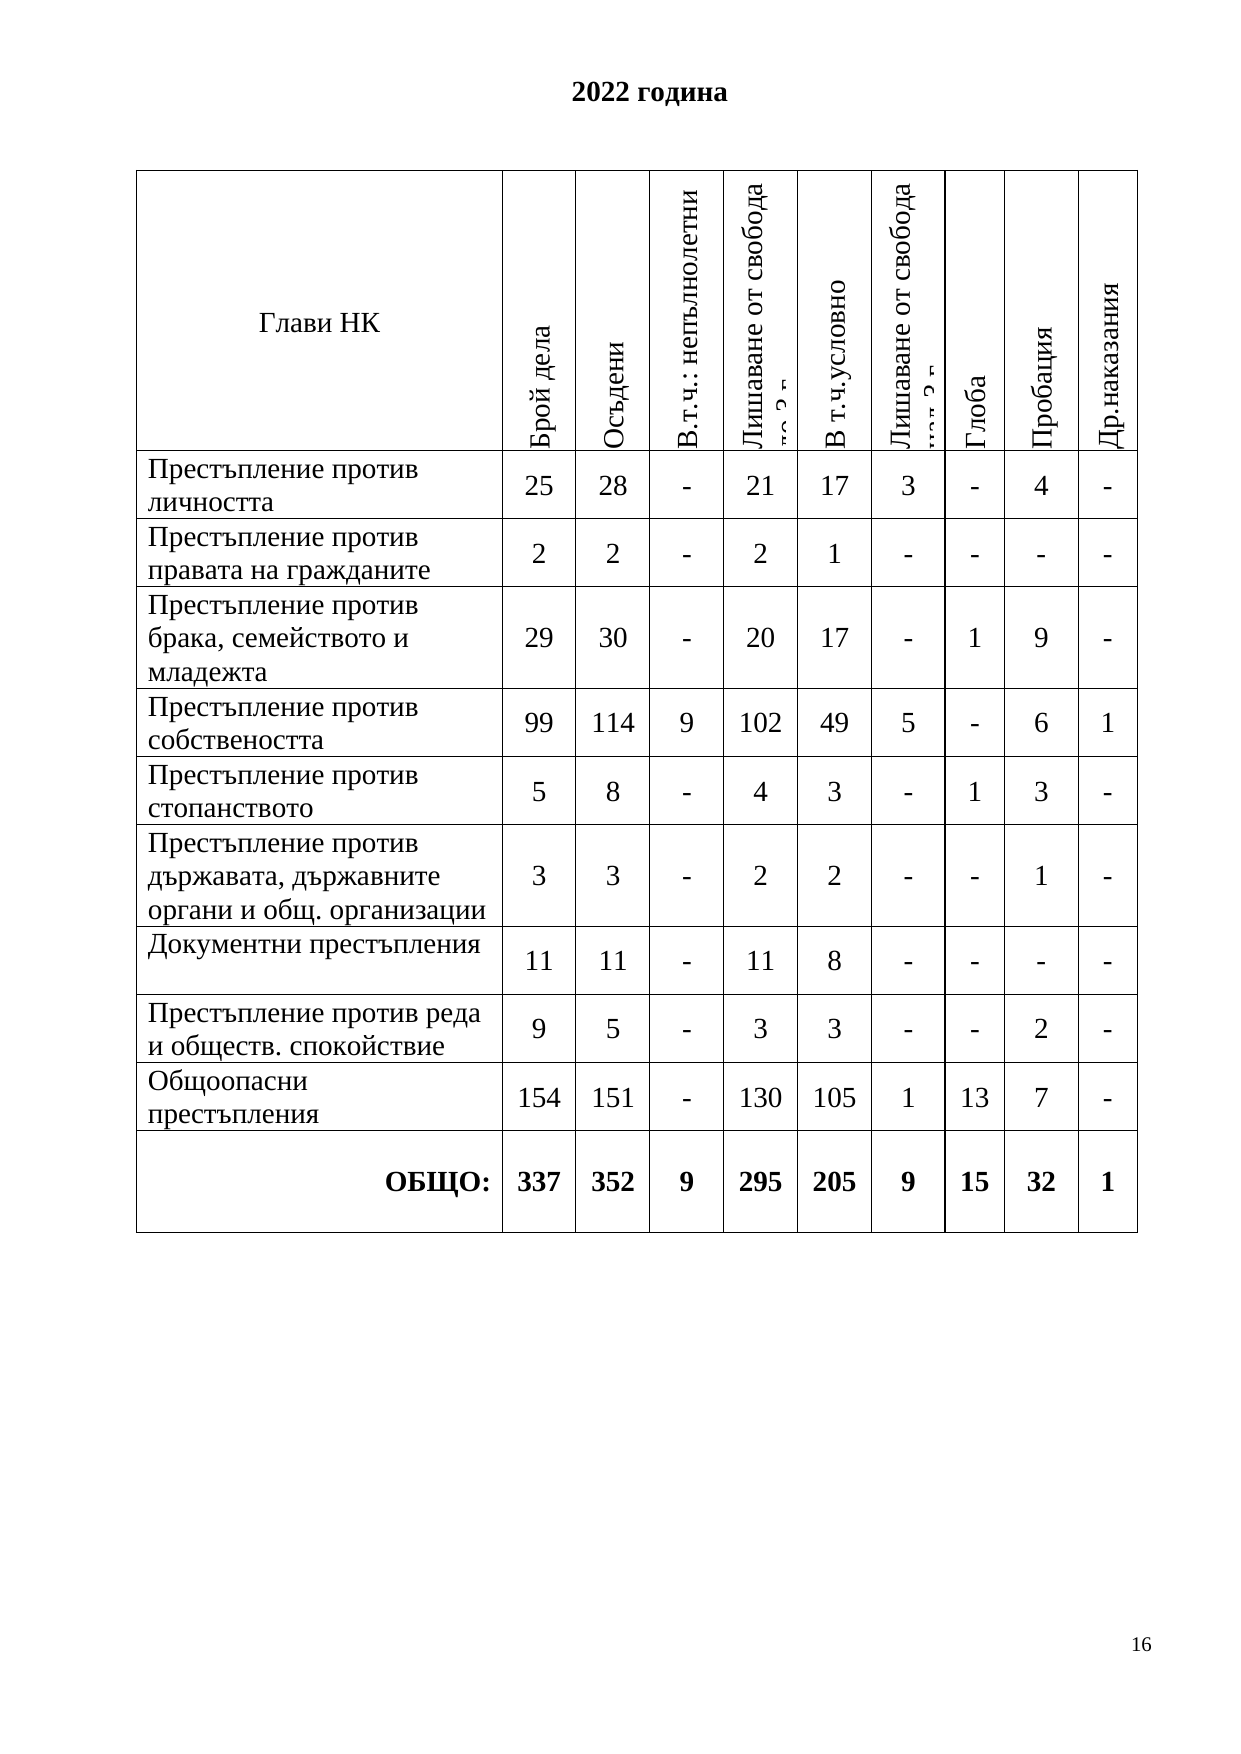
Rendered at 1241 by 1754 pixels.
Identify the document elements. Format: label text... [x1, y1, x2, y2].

table_cell 352 [576, 1131, 649, 1232]
table_cell 9 [1005, 587, 1078, 688]
table_cell 105 [798, 1063, 871, 1130]
table_cell - [872, 587, 944, 688]
table_header Глави НК [137, 171, 502, 450]
table_cell 151 [576, 1063, 649, 1130]
table_cell - [946, 995, 1004, 1062]
table_cell 2 [724, 519, 797, 586]
table_cell 9 [650, 689, 723, 756]
table_header Пробация [1005, 171, 1078, 450]
table_header Лишаване от свобода до 3 г. [724, 171, 797, 450]
table_cell - [1079, 927, 1137, 994]
table_cell Престъпление против стопанството [137, 757, 502, 824]
table_cell - [650, 757, 723, 824]
table_cell 11 [724, 927, 797, 994]
table_cell 99 [503, 689, 575, 756]
table_cell - [872, 995, 944, 1062]
table_cell - [872, 825, 944, 926]
table_cell 32 [1005, 1131, 1078, 1232]
table_header В.т.ч.: непълнолетни [650, 171, 723, 450]
table_cell 15 [946, 1131, 1004, 1232]
table_cell - [946, 825, 1004, 926]
table_cell - [650, 825, 723, 926]
table_cell - [1079, 451, 1137, 518]
table_cell - [1079, 587, 1137, 688]
table_cell - [1005, 927, 1078, 994]
table_cell 337 [503, 1131, 575, 1232]
table_cell 5 [872, 689, 944, 756]
table_cell 1 [872, 1063, 944, 1130]
table_cell 13 [946, 1063, 1004, 1130]
table_cell 1 [798, 519, 871, 586]
table_cell 3 [872, 451, 944, 518]
table_cell 2 [1005, 995, 1078, 1062]
table_cell 20 [724, 587, 797, 688]
table_cell 3 [798, 995, 871, 1062]
table_cell - [1079, 757, 1137, 824]
table_cell 8 [798, 927, 871, 994]
table_cell - [650, 451, 723, 518]
table_cell - [946, 519, 1004, 586]
table_cell Престъпление против реда и обществ. спокойствие [137, 995, 502, 1062]
table_cell 17 [798, 451, 871, 518]
table_cell Престъпление против собствеността [137, 689, 502, 756]
table_cell 9 [650, 1131, 723, 1232]
table_cell 3 [1005, 757, 1078, 824]
table_cell 21 [724, 451, 797, 518]
table_header Брой дела [503, 171, 575, 450]
table_cell - [872, 519, 944, 586]
table_cell 5 [576, 995, 649, 1062]
table_cell 49 [798, 689, 871, 756]
table_cell - [1079, 1063, 1137, 1130]
table_header Глоба [946, 171, 1004, 450]
table_cell 1 [946, 587, 1004, 688]
table_cell 7 [1005, 1063, 1078, 1130]
table_cell Престъпление против правата на гражданите [137, 519, 502, 586]
table_cell 154 [503, 1063, 575, 1130]
table_cell Престъпление против личността [137, 451, 502, 518]
table_cell 2 [724, 825, 797, 926]
table_cell 1 [1079, 1131, 1137, 1232]
table_cell 3 [576, 825, 649, 926]
table_cell 11 [576, 927, 649, 994]
table_cell 3 [503, 825, 575, 926]
table_cell 11 [503, 927, 575, 994]
table_cell - [872, 927, 944, 994]
table_cell 1 [1079, 689, 1137, 756]
text 2022 година [148, 74, 1152, 107]
table_cell 5 [503, 757, 575, 824]
table_header Лишаване от свобода над 3 г. [872, 171, 944, 450]
table_cell 28 [576, 451, 649, 518]
table_cell 4 [724, 757, 797, 824]
table_cell 114 [576, 689, 649, 756]
table_header Осъдени [576, 171, 649, 450]
table_cell - [1005, 519, 1078, 586]
table_cell 1 [1005, 825, 1078, 926]
table_cell 2 [798, 825, 871, 926]
table_cell - [1079, 519, 1137, 586]
table_cell 3 [724, 995, 797, 1062]
table_cell 102 [724, 689, 797, 756]
table_cell - [1079, 825, 1137, 926]
table_cell 9 [503, 995, 575, 1062]
table_cell - [946, 451, 1004, 518]
table_header В т.ч.условно [798, 171, 871, 450]
table_cell - [946, 927, 1004, 994]
table_cell 17 [798, 587, 871, 688]
table_cell 25 [503, 451, 575, 518]
table_cell ОБЩО: [137, 1131, 502, 1232]
table_cell 3 [798, 757, 871, 824]
table_cell - [650, 927, 723, 994]
table_cell Общоопасни престъпления [137, 1063, 502, 1130]
table_cell 30 [576, 587, 649, 688]
table_cell 130 [724, 1063, 797, 1130]
table_cell 295 [724, 1131, 797, 1232]
table_cell - [1079, 995, 1137, 1062]
table_cell - [946, 689, 1004, 756]
table_cell 205 [798, 1131, 871, 1232]
table_cell Престъпление против държавата, държавните органи и общ. организации [137, 825, 502, 926]
table_cell - [650, 587, 723, 688]
table_cell Престъпление против брака, семейството и младежта [137, 587, 502, 688]
table_cell 2 [503, 519, 575, 586]
table_cell 29 [503, 587, 575, 688]
table_cell 9 [872, 1131, 944, 1232]
table_cell 2 [576, 519, 649, 586]
table_cell - [872, 757, 944, 824]
table_header Др.наказания [1079, 171, 1137, 450]
table_cell 8 [576, 757, 649, 824]
table_cell - [650, 995, 723, 1062]
table_cell Документни престъпления [137, 927, 502, 994]
table_cell - [650, 519, 723, 586]
table_cell 4 [1005, 451, 1078, 518]
table_cell 6 [1005, 689, 1078, 756]
table_cell - [650, 1063, 723, 1130]
table_cell 1 [946, 757, 1004, 824]
